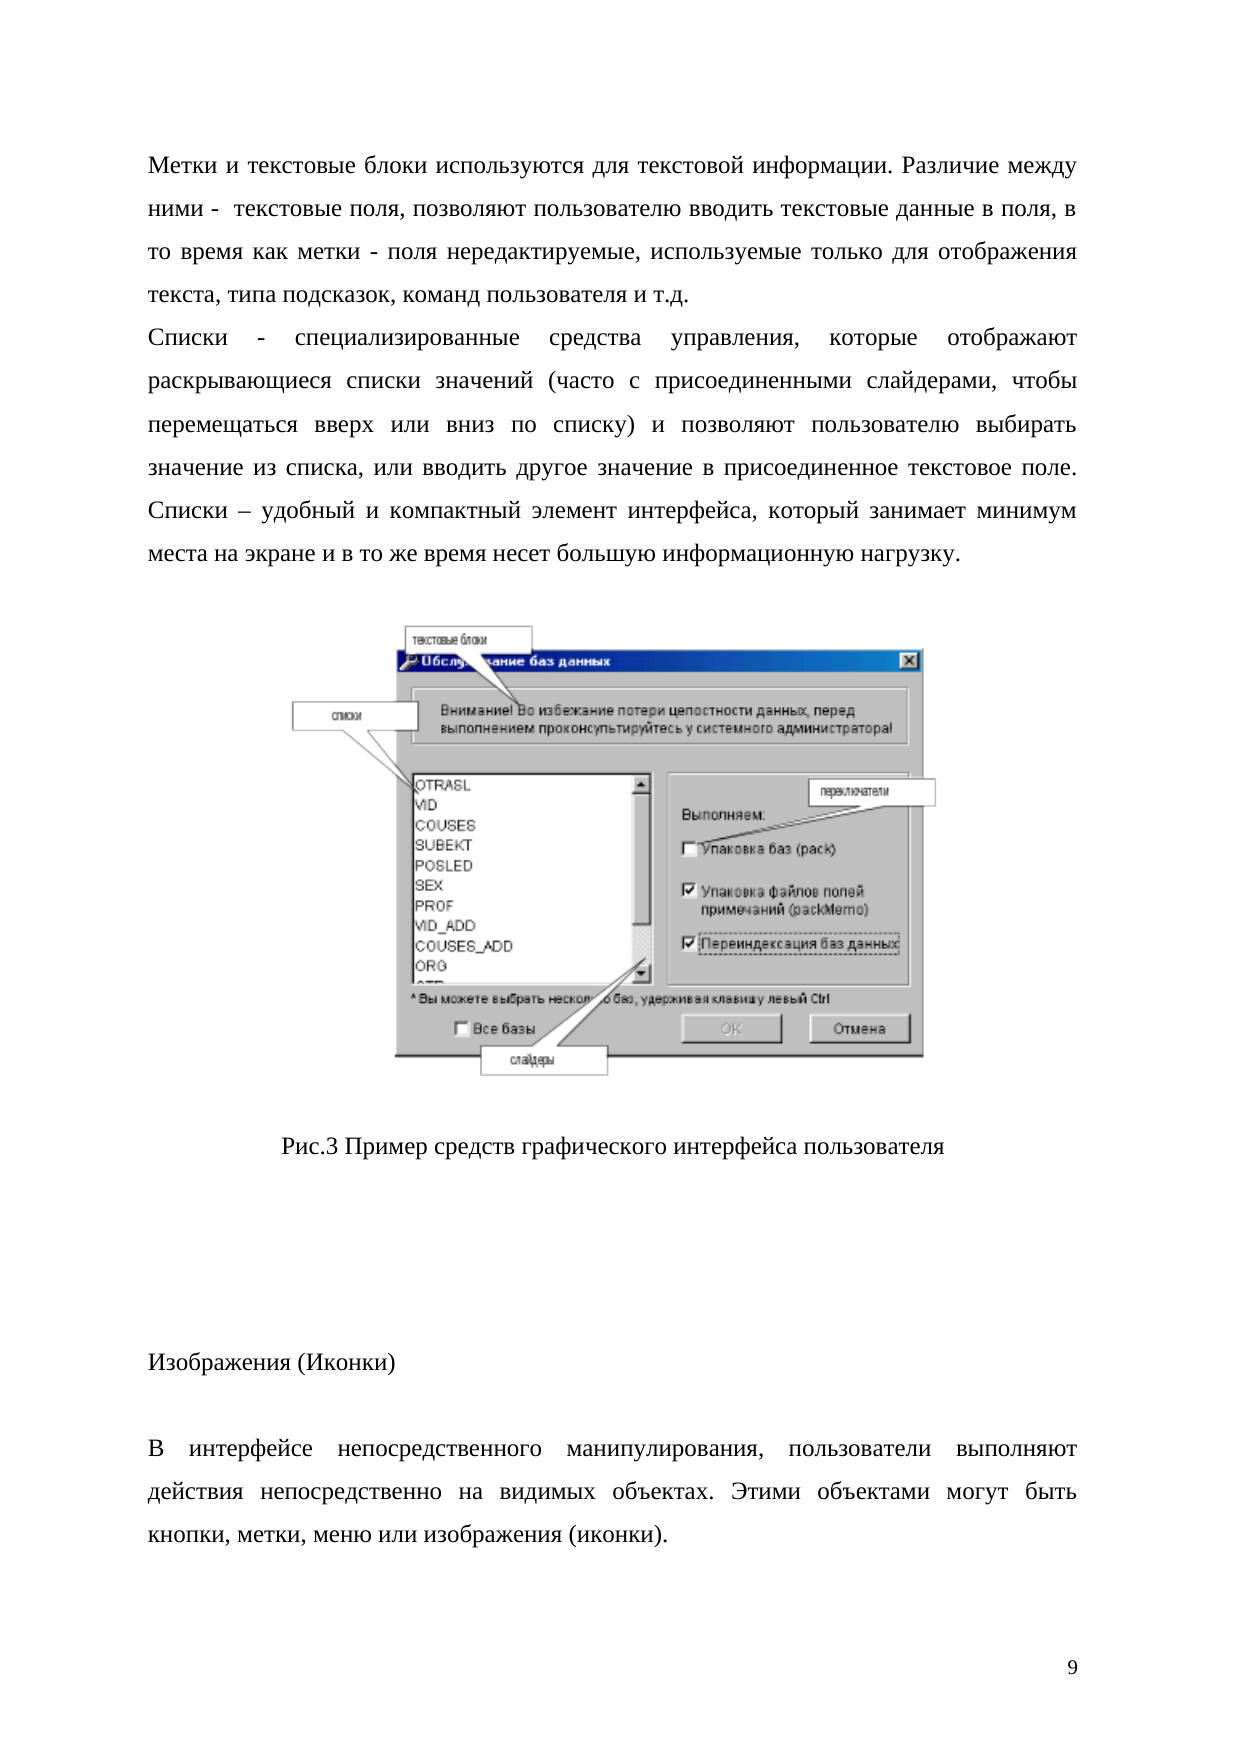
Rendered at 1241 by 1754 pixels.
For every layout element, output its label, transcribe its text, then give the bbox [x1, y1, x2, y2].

text Рис.3 Пример средств графического интерфейса пользователя [148, 1131, 1078, 1160]
text В интерфейсе непосредственного манипулирования, пользователи выполняют действия непосредственно на видимых объектах. Этими объектами могут быть кнопки, метки, меню или изображения (иконки). [148, 1433, 1078, 1548]
text Метки и текстовые блоки используются для текстовой информации. Различие между ними - текстовые поля, позволяют пользователю вводить текстовые данные в поля, в то время как метки - поля нередактируемые, используемые только для отображения текста, типа подсказок, команд пользователя и т.д. [148, 150, 1078, 308]
text Списки - специализированные средства управления, которые отображают раскрывающиеся списки значений (часто с присоединенными слайдерами, чтобы перемещаться вверх или вниз по списку) и позволяют пользователю выбирать значение из списка, или вводить другое значение в присоединенное текстовое поле. Списки – удобный и компактный элемент интерфейса, который занимает минимум места на экране и в то же время несет большую информационную нагрузку. [148, 322, 1078, 567]
subtitle Изображения (Иконки) [148, 1347, 1078, 1375]
